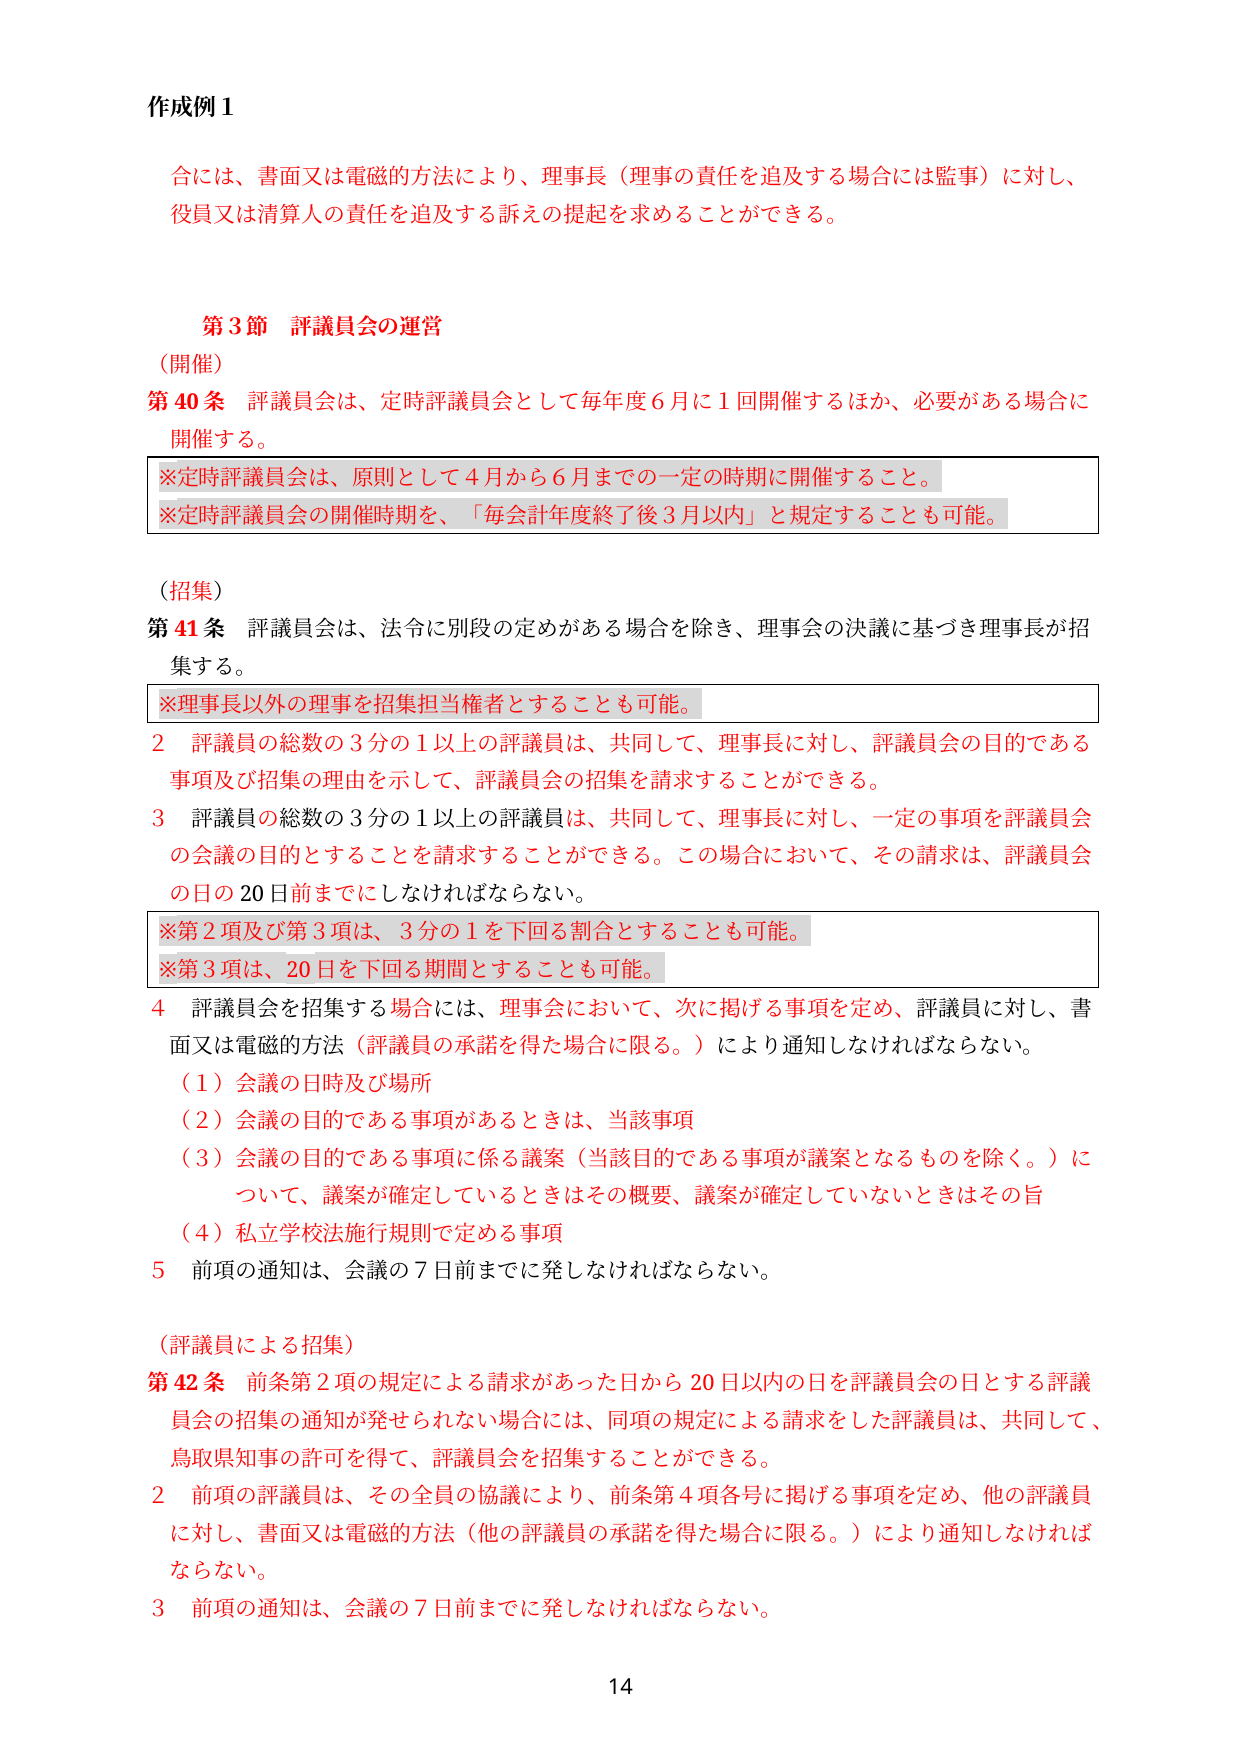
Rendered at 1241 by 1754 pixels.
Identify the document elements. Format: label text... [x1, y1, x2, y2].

table_header ※定時評議員会は、原則として４月から６月までの一定の時期に開催すること。 ※定時評議員会の開催時期を、「毎会計年度終了後３月以内」と規定することも可能。 [148, 458, 1098, 532]
text ５ 前項の通知は、会議の７日前までに発しなければならない。 [148, 1250, 1092, 1288]
text ３ 前項の通知は、会議の７日前までに発しなければならない。 [148, 1588, 1092, 1625]
text （３）会議の目的である事項に係る議案（当該目的である事項が議案となるものを除く。）について、議案が確定しているときはその概要、議案が確定していないときはその旨 [169, 1138, 1092, 1213]
text （１）会議の日時及び場所 [148, 1063, 1092, 1100]
table_header ※第２項及び第３項は、３分の１を下回る割合とすることも可能。 ※第３項は、20日を下回る期間とすることも可能。 [148, 912, 1098, 987]
text （招集） [148, 571, 1092, 608]
text 第41条 評議員会は、法令に別段の定めがある場合を除き、理事会の決議に基づき理事長が招集する。 [148, 608, 1092, 683]
text ４ 評議員会を招集する場合には、理事会において、次に掲げる事項を定め、評議員に対し、書面又は電磁的方法（評議員の承諾を得た場合に限る。）により通知しなければならない。 [148, 988, 1092, 1063]
text ２ 評議員の総数の３分の１以上の評議員は、共同して、理事長に対し、評議員会の目的である事項及び招集の理由を示して、評議員会の招集を請求することができる。 [148, 723, 1092, 798]
text （開催） [148, 344, 1092, 381]
text 第３節 評議員会の運営 [148, 306, 1092, 344]
text 第40条 評議員会は、定時評議員会として毎年度６月に１回開催するほか、必要がある場合に開催する。 [148, 381, 1092, 456]
text ２ 前項の評議員は、その全員の協議により、前条第４項各号に掲げる事項を定め、他の評議員に対し、書面又は電磁的方法（他の評議員の承諾を得た場合に限る。）により通知しなければならない。 [148, 1475, 1092, 1588]
text 第42条 前条第２項の規定による請求があった日から20日以内の日を評議員会の日とする評議員会の招集の通知が発せられない場合には、同項の規定による請求をした評議員は、共同して、鳥取県知事の許可を得て、評議員会を招集することができる。 [148, 1363, 1092, 1475]
text ３ 評議員の総数の３分の１以上の評議員は、共同して、理事長に対し、一定の事項を評議員会の会議の目的とすることを請求することができる。この場合において、その請求は、評議員会の日の20日前までにしなければならない。 [148, 798, 1092, 911]
text （２）会議の目的である事項があるときは、当該事項 [148, 1100, 1092, 1138]
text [148, 156, 1092, 231]
text （４）私立学校法施行規則で定める事項 [148, 1213, 1092, 1250]
table_header ※理事長以外の理事を招集担当権者とすることも可能。 [148, 685, 1098, 722]
text （評議員による招集） [148, 1325, 1092, 1363]
